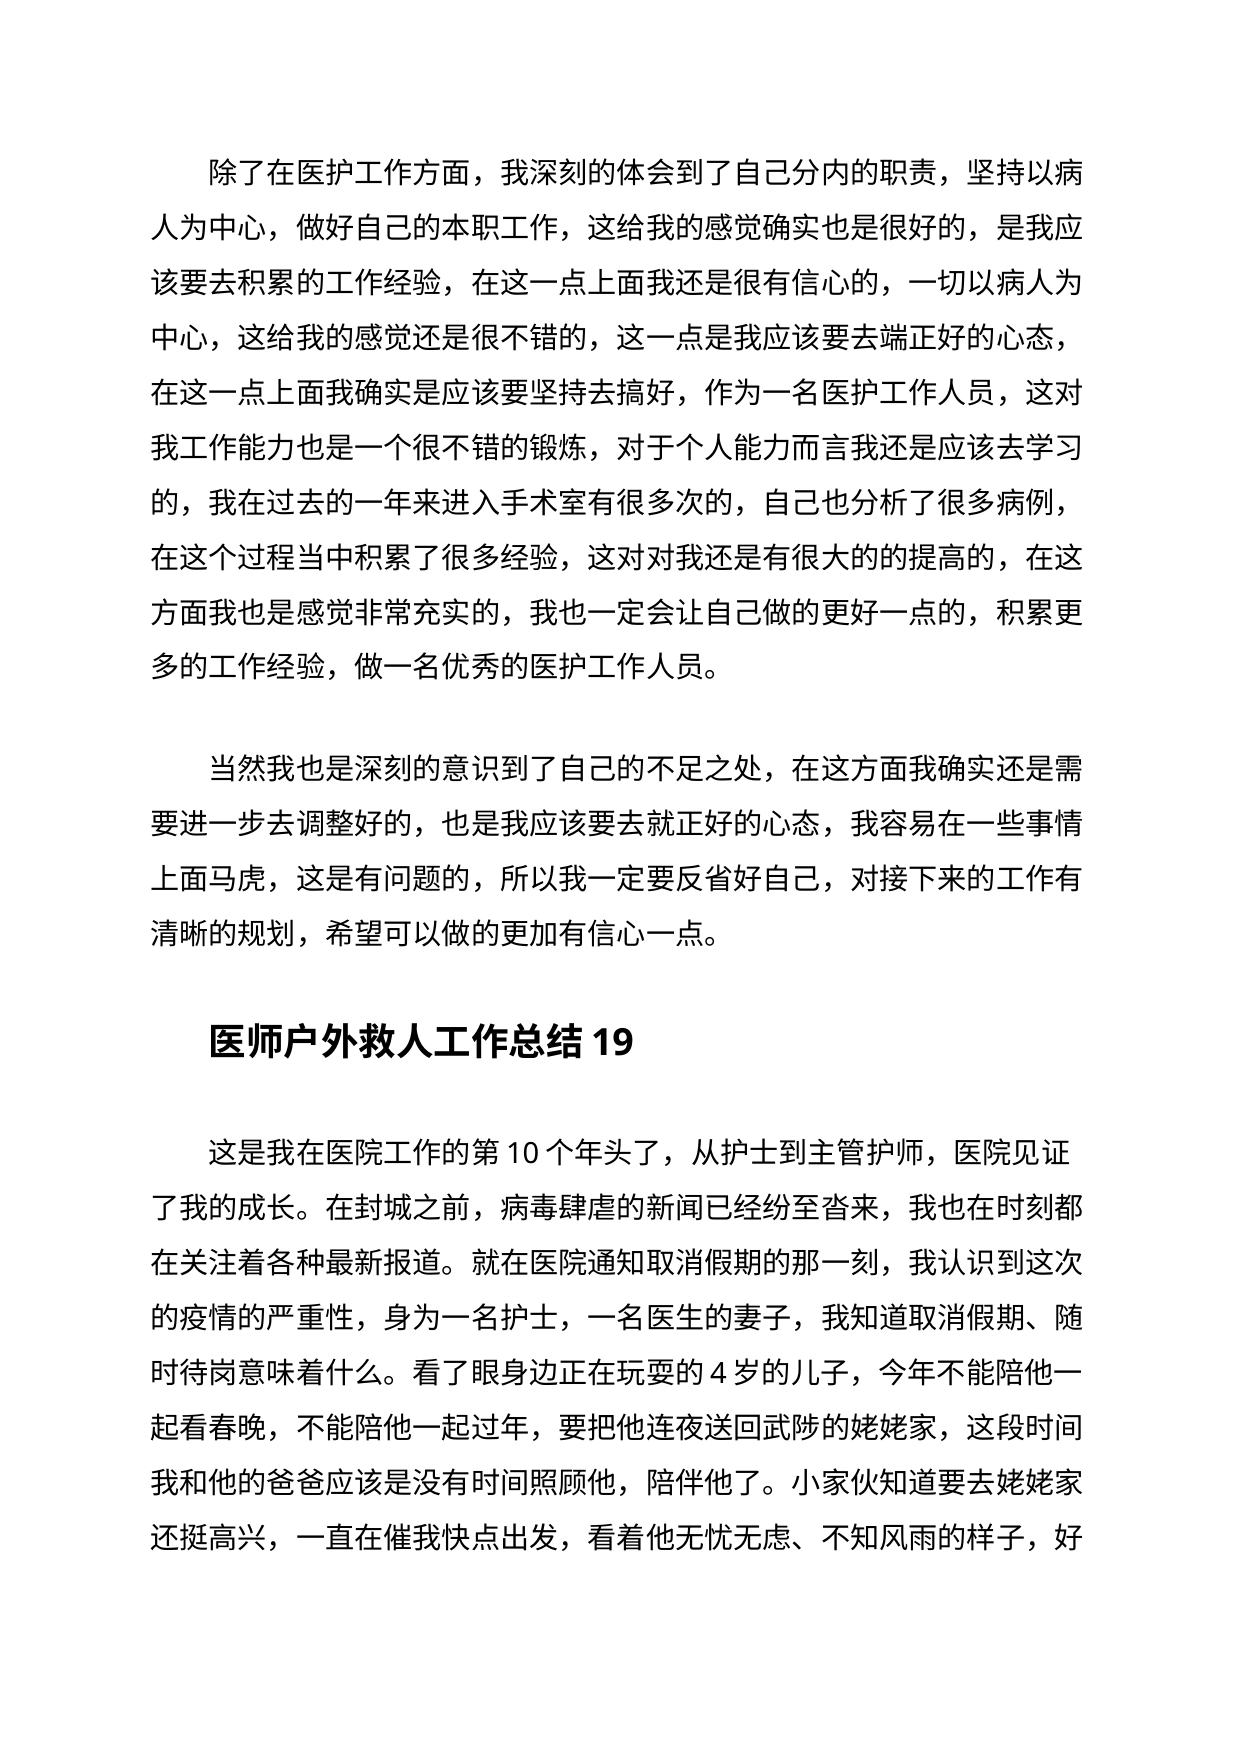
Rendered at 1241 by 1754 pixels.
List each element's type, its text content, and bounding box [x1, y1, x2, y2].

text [150, 1130, 1090, 1557]
text 医师户外救人工作总结19 [150, 1012, 1090, 1067]
text 除了在医护工作方面，我深刻的体会到了自己分内的职责，坚持以病人为中心，做好自己的本职工作，这给我的感觉确实也是很好的，是我应该要去积累的工作经验，在这一点上面我还是很有信心的，一切以病人为中心，这给我的感觉还是很不错的，这一点是我应该要去端正好的心态，在这一点上面我确实是应该要坚持去搞好，作为一名医护工作人员，这对我工作能力也是一个很不错的锻炼，对于个人能力而言我还是应该去学习的，我在过去的一年来进入手术室有很多次的，自己也分析了很多病例，在这个过程当中积累了很多经验，这对对我还是有很大的的提高的，在这方面我也是感觉非常充实的，我也一定会让自己做的更好一点的，积累更多的工作经验，做一名优秀的医护工作人员。 [150, 150, 1090, 686]
text 当然我也是深刻的意识到了自己的不足之处，在这方面我确实还是需要进一步去调整好的，也是我应该要去就正好的心态，我容易在一些事情上面马虎，这是有问题的，所以我一定要反省好自己，对接下来的工作有清晰的规划，希望可以做的更加有信心一点。 [150, 746, 1090, 953]
